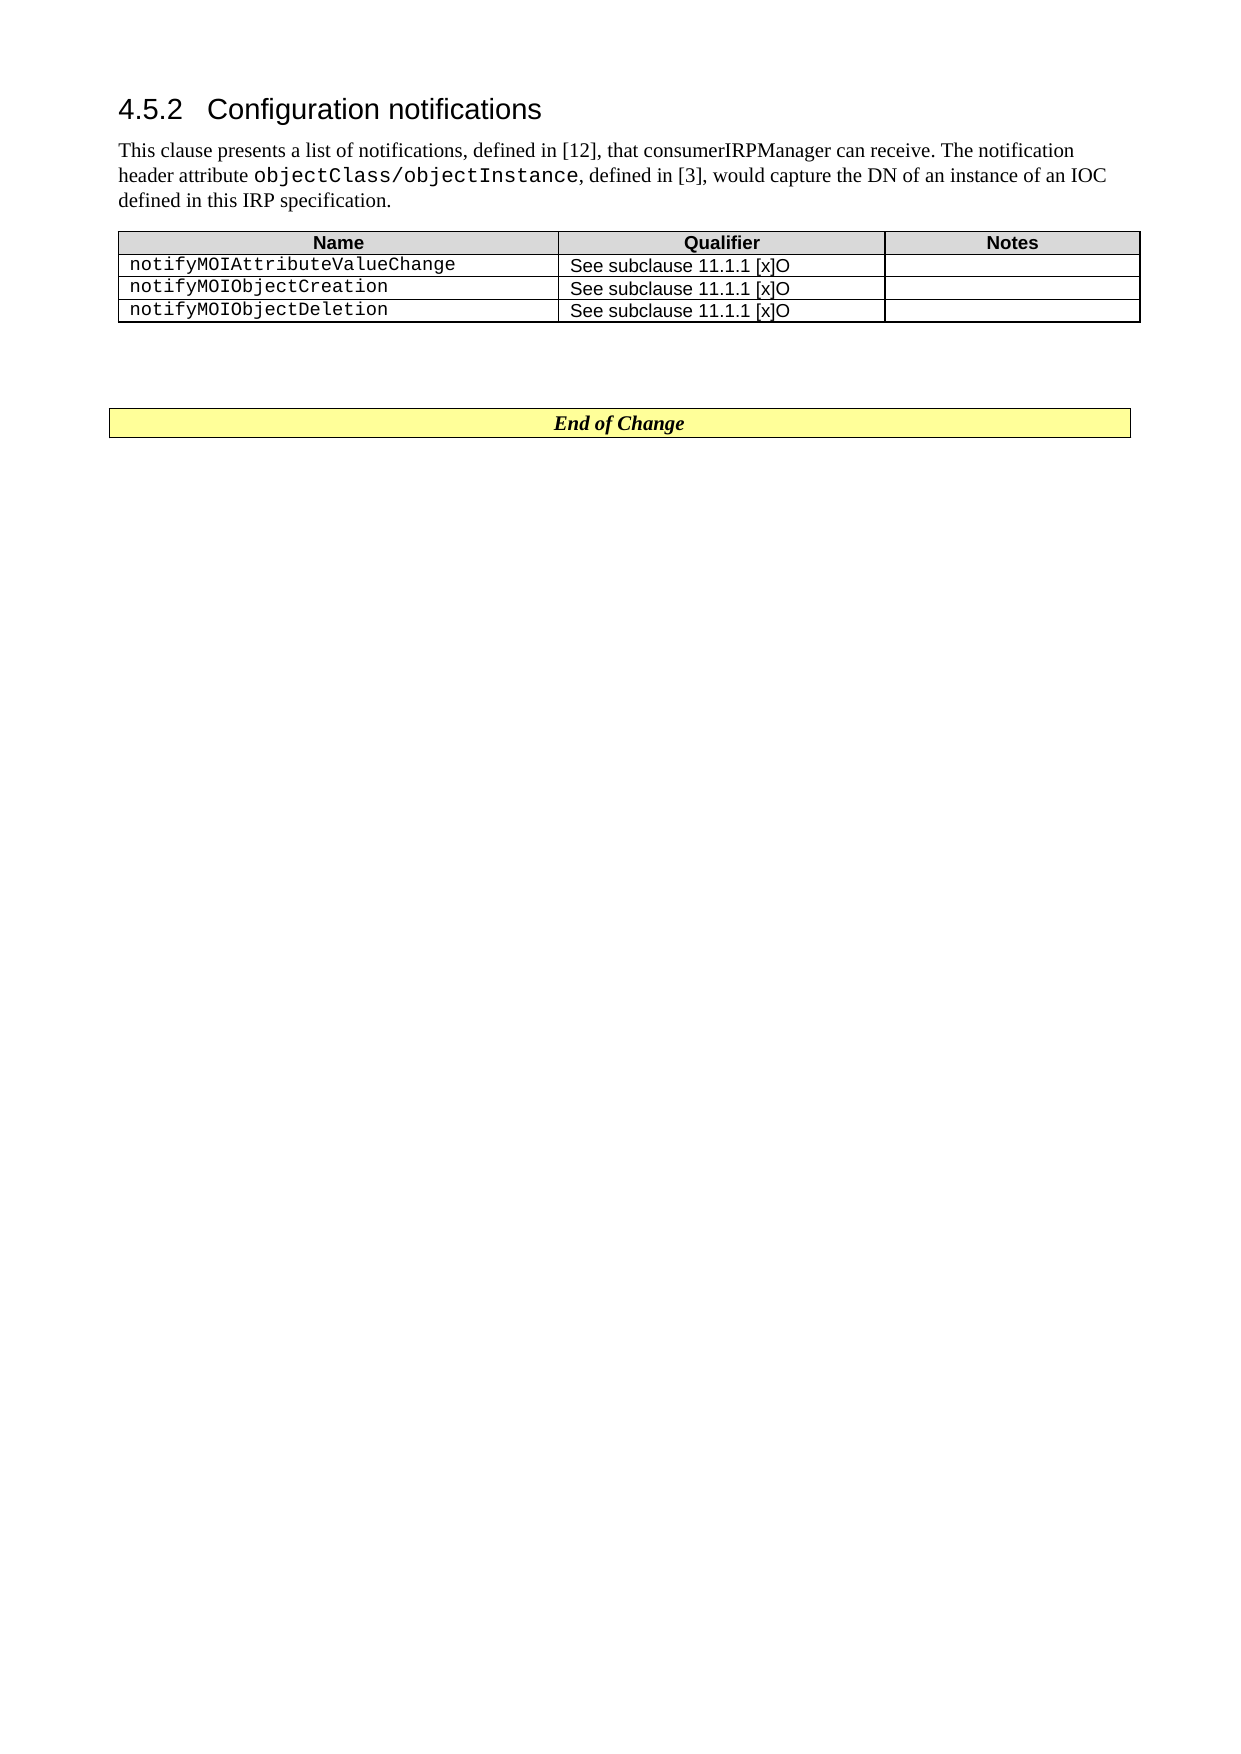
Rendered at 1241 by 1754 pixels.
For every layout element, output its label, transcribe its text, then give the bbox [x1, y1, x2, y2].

table_header Qualifier [559, 232, 884, 254]
table_cell [886, 300, 1139, 321]
subtitle 4.5.2 Configuration notifications [118, 92, 1122, 126]
table_header Notes [886, 232, 1139, 254]
table_cell notifyCreation [119, 277, 558, 299]
table_cell [559, 255, 884, 276]
table_header Name [119, 232, 558, 254]
table_cell [886, 277, 1139, 299]
table_cell [559, 277, 884, 299]
table_cell [559, 300, 884, 321]
text This clause presents a list of notifications, defined in [12], that can receive. The notification header attribute objectClass/objectInstance, defined in [3], would capture the DN of an instance of an IOC defined in this IRP specification. [118, 138, 1122, 212]
table_cell notifyDeletion [119, 300, 558, 321]
text End of Change [110, 409, 1130, 437]
table_cell notifyAttributeValueChange [119, 255, 558, 276]
table_cell [886, 255, 1139, 276]
